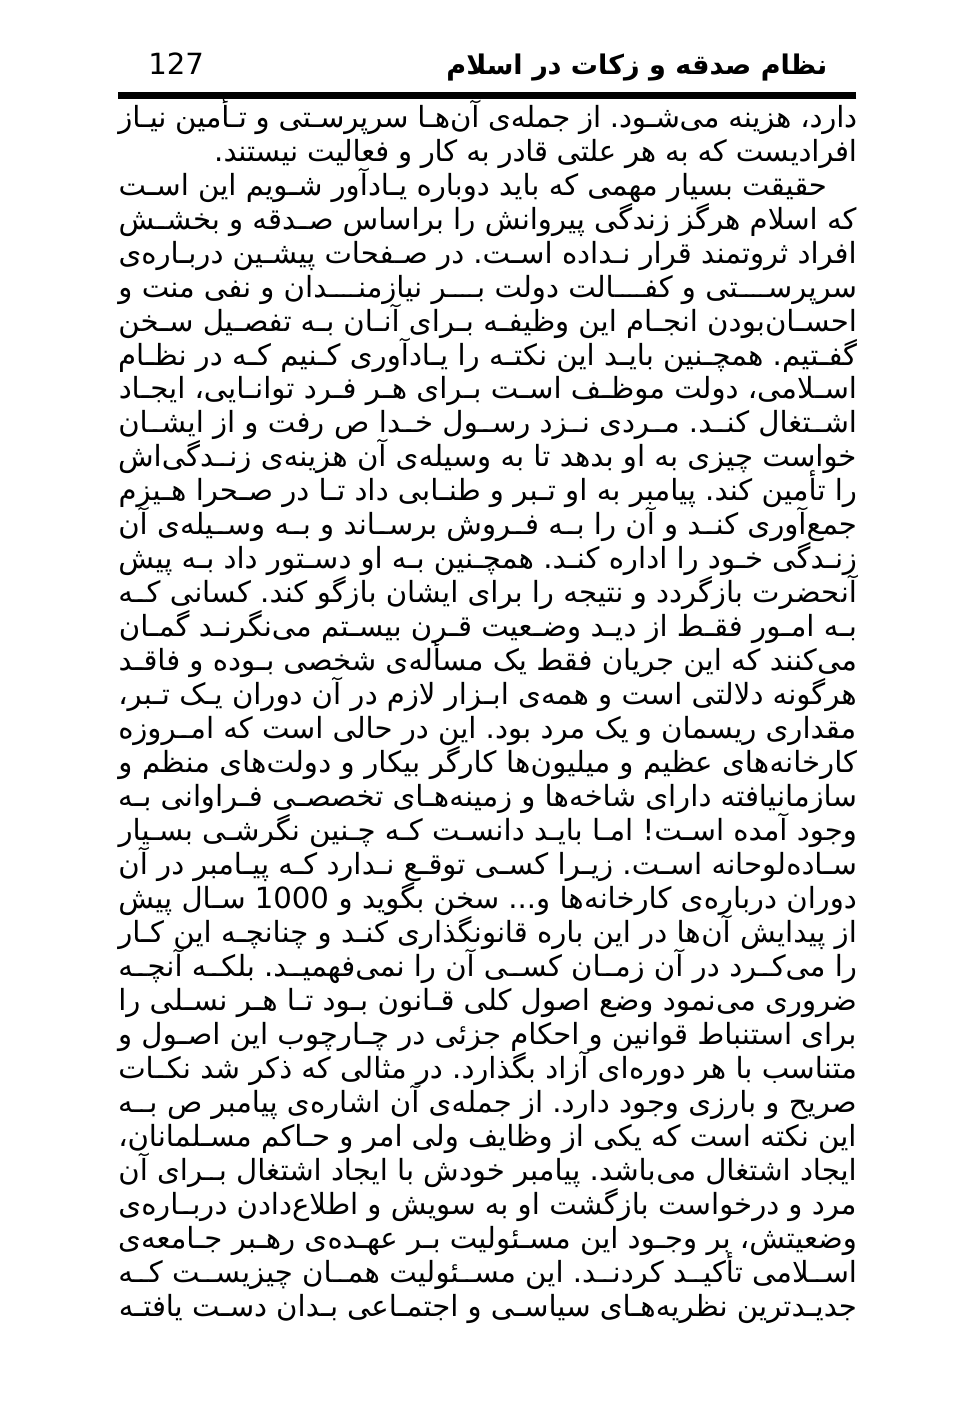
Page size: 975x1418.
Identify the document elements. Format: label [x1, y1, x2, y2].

text [118, 100, 857, 168]
text [118, 168, 857, 1323]
